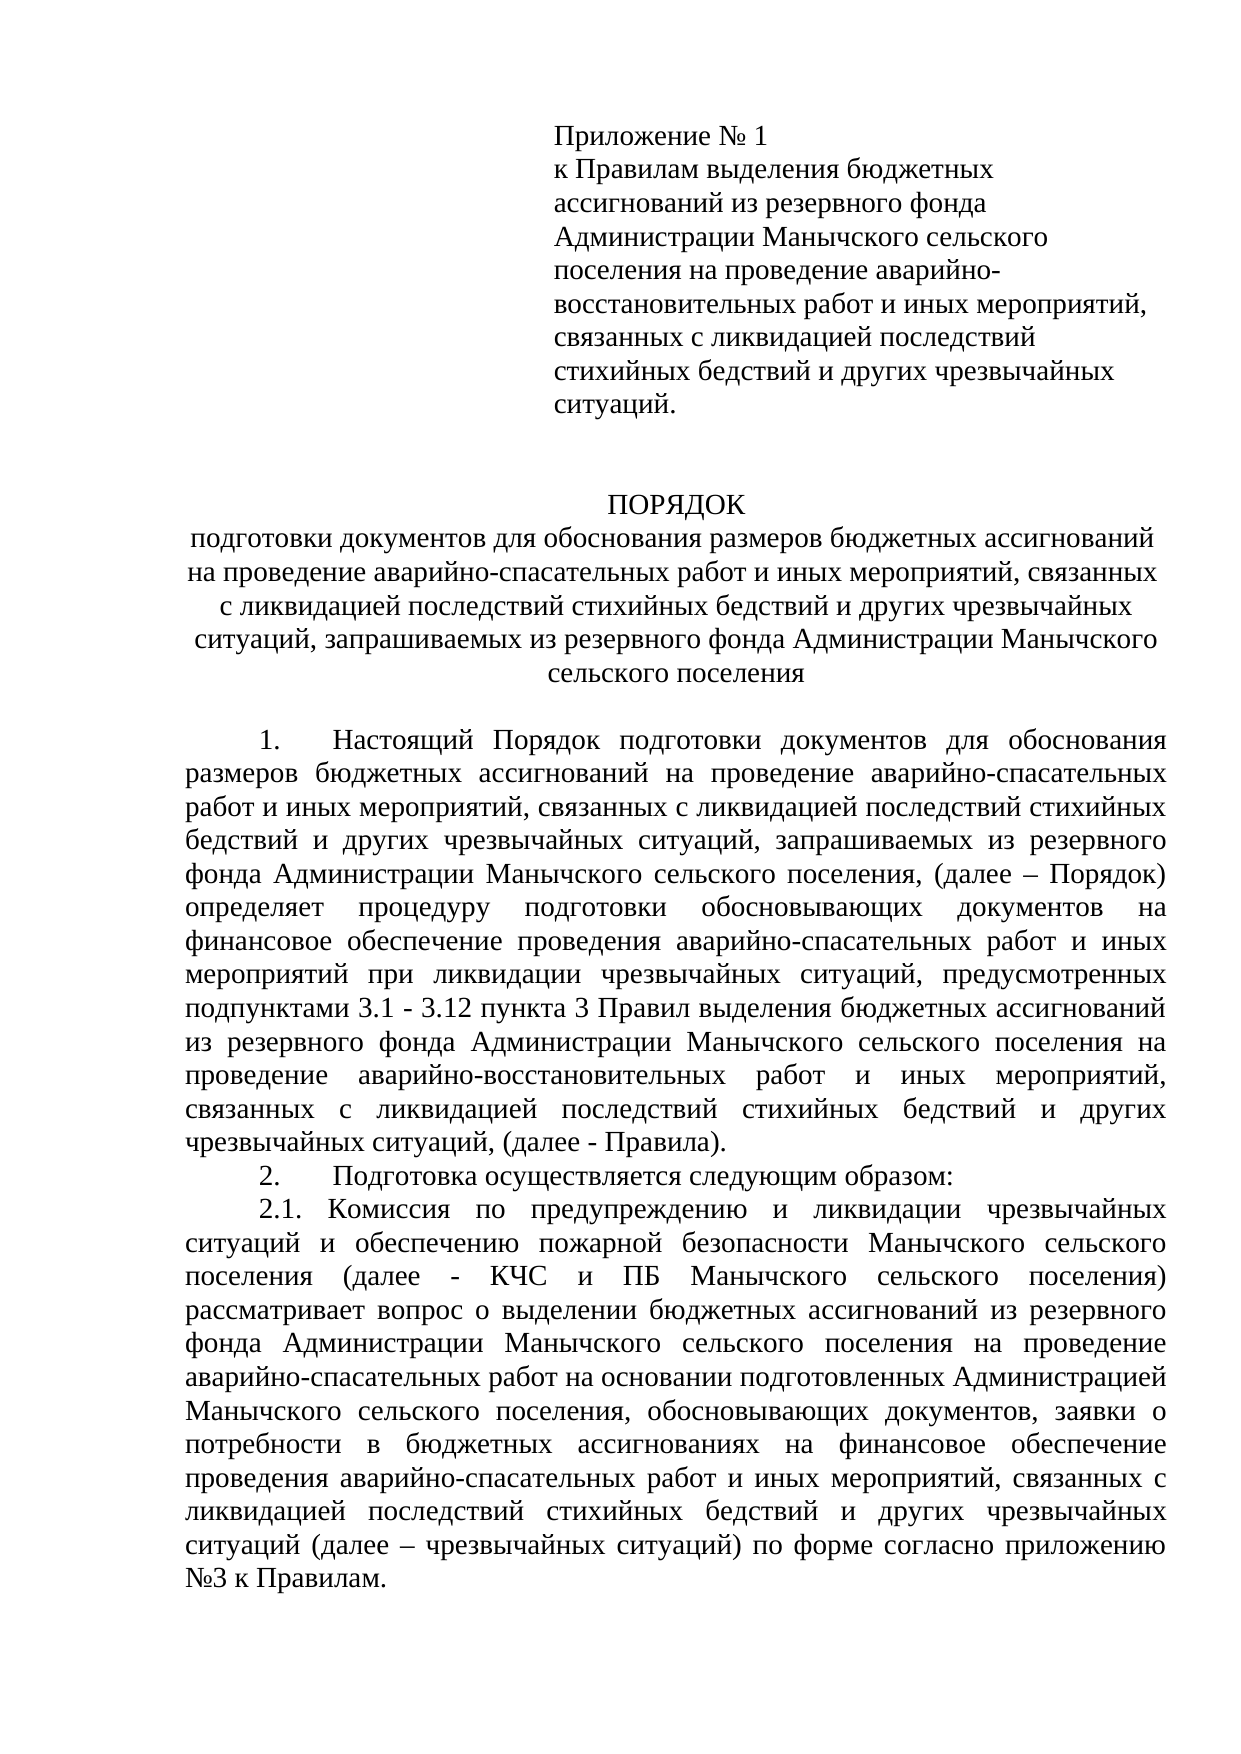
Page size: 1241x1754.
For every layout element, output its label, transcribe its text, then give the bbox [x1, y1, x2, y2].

list Подготовка осуществляется следующим образом: [185, 1158, 1167, 1191]
text Приложение № 1 [553, 118, 1167, 152]
text подготовки документов для обоснования размеров бюджетных ассигнований на проведение аварийно-спасательных работ и иных мероприятий, связанных с ликвидацией последствий стихийных бедствий и других чрезвычайных ситуаций, запрашиваемых из резервного фонда Администрации Манычского сельского поселения [185, 521, 1167, 688]
text к Правилам выделения бюджетных ассигнований из резервного фонда Администрации Манычского сельского поселения на проведение аварийно-восстановительных работ и иных мероприятий, связанных с ликвидацией последствий стихийных бедствий и других чрезвычайных ситуаций. [553, 152, 1167, 420]
text 2.1. Комиссия по предупреждению и ликвидации чрезвычайных ситуаций и обеспечению пожарной безопасности Манычского сельского поселения (далее - КЧС и ПБ Манычского сельского поселения) рассматривает вопрос о выделении бюджетных ассигнований из резервного фонда Администрации Манычского сельского поселения на проведение аварийно-спасательных работ на основании подготовленных Администрацией Манычского сельского поселения, обосновывающих документов, заявки о потребности в бюджетных ассигнованиях на финансовое обеспечение проведения аварийно-спасательных работ и иных мероприятий, связанных с ликвидацией последствий стихийных бедствий и других чрезвычайных ситуаций (далее – чрезвычайных ситуаций) по форме согласно приложению №3 к Правилам. [185, 1191, 1167, 1594]
list Настоящий Порядок подготовки документов для обоснования размеров бюджетных ассигнований на проведение аварийно-спасательных работ и иных мероприятий, связанных с ликвидацией последствий стихийных бедствий и других чрезвычайных ситуаций, запрашиваемых из резервного фонда Администрации Манычского сельского поселения, (далее – Порядок) определяет процедуру подготовки обосновывающих документов на финансовое обеспечение проведения аварийно-спасательных работ и иных мероприятий при ликвидации чрезвычайных ситуаций, предусмотренных подпунктами 3.1 - 3.12 пункта 3 Правил выделения бюджетных ассигнований из резервного фонда Администрации Манычского сельского поселения на проведение аварийно-восстановительных работ и иных мероприятий, связанных с ликвидацией последствий стихийных бедствий и других чрезвычайных ситуаций, (далее - Правила). [185, 722, 1167, 1158]
text ПОРЯДОК [185, 487, 1167, 521]
